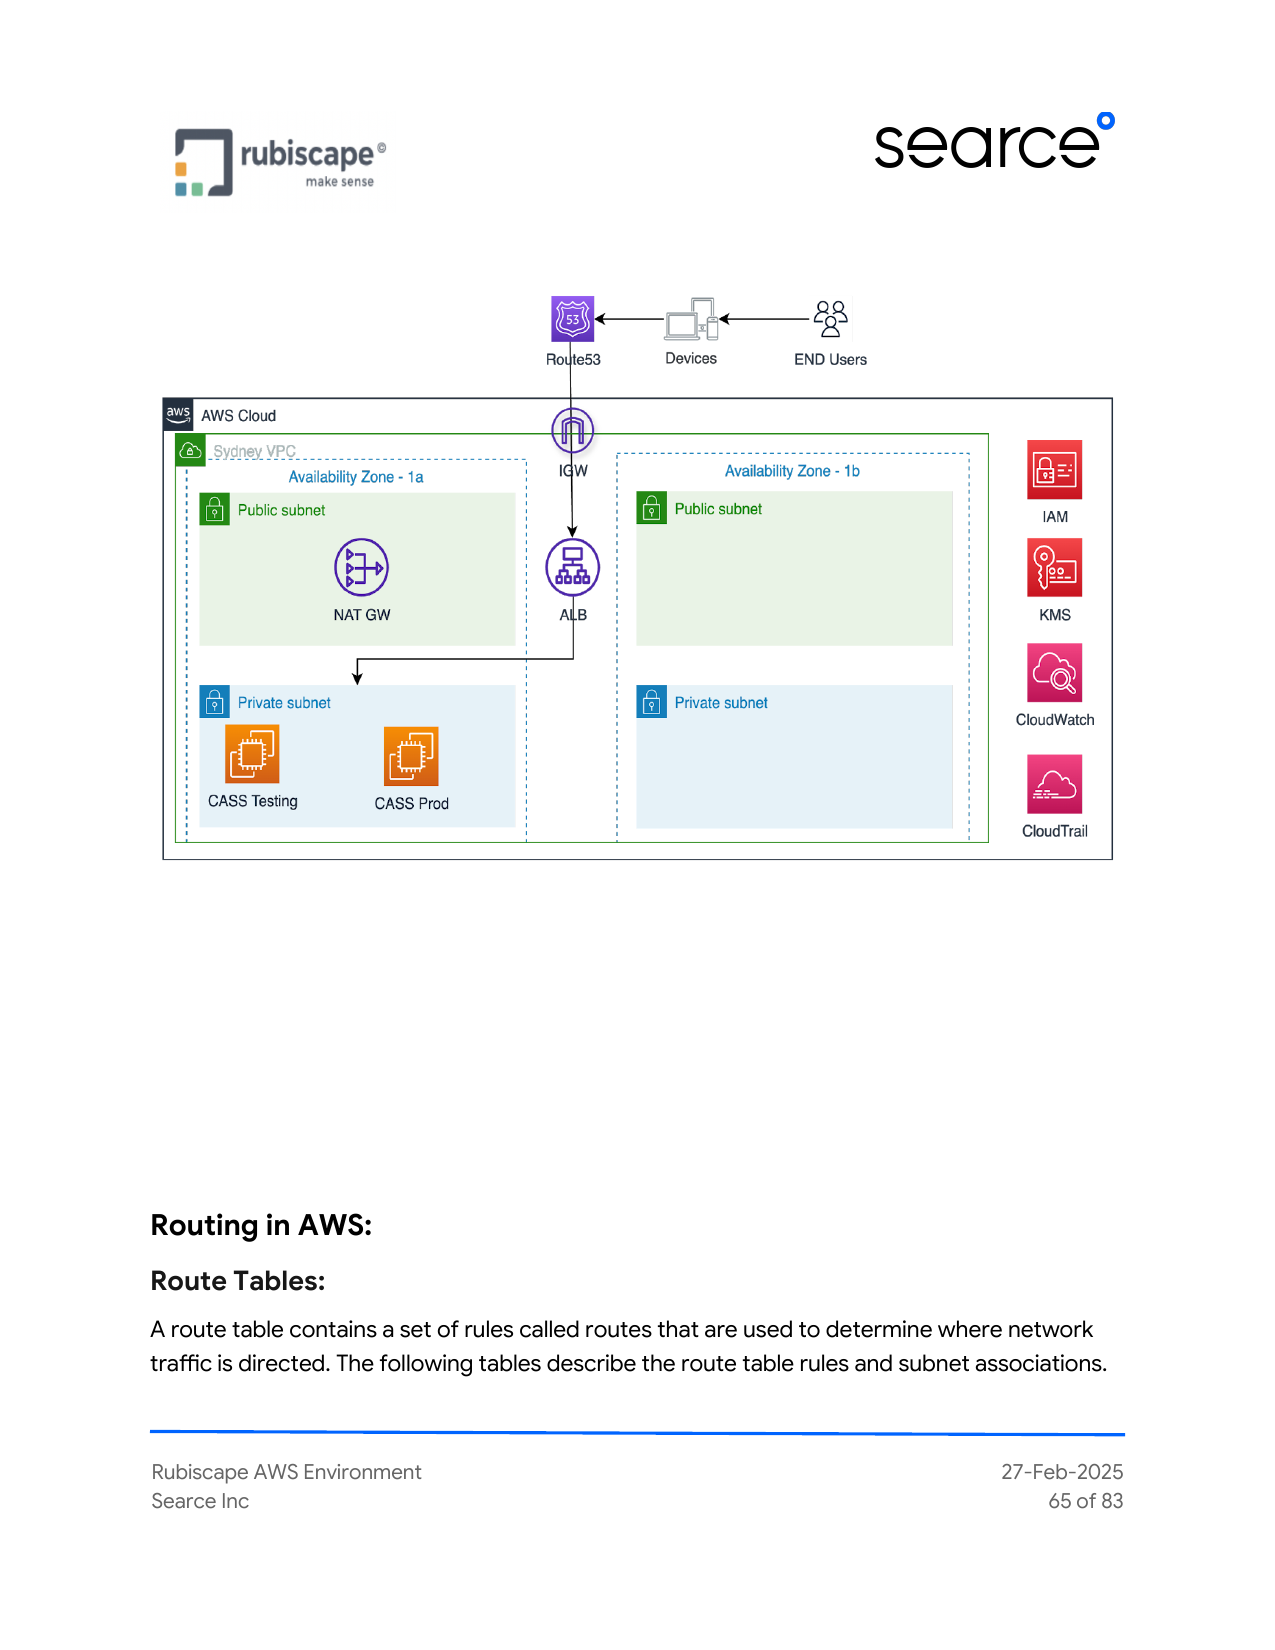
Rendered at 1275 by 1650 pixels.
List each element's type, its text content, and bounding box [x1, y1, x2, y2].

picture [150, 282, 1125, 873]
text A route table contains a set of rules called routes that are used to determine where network traffic is directed. The following tables describe the route table rules and subnet associations. [150, 1316, 1125, 1377]
subtitle Route Tables: [150, 1264, 1125, 1298]
picture [875, 112, 1115, 168]
subtitle Routing in AWS: [150, 1207, 1125, 1243]
picture [160, 111, 396, 213]
